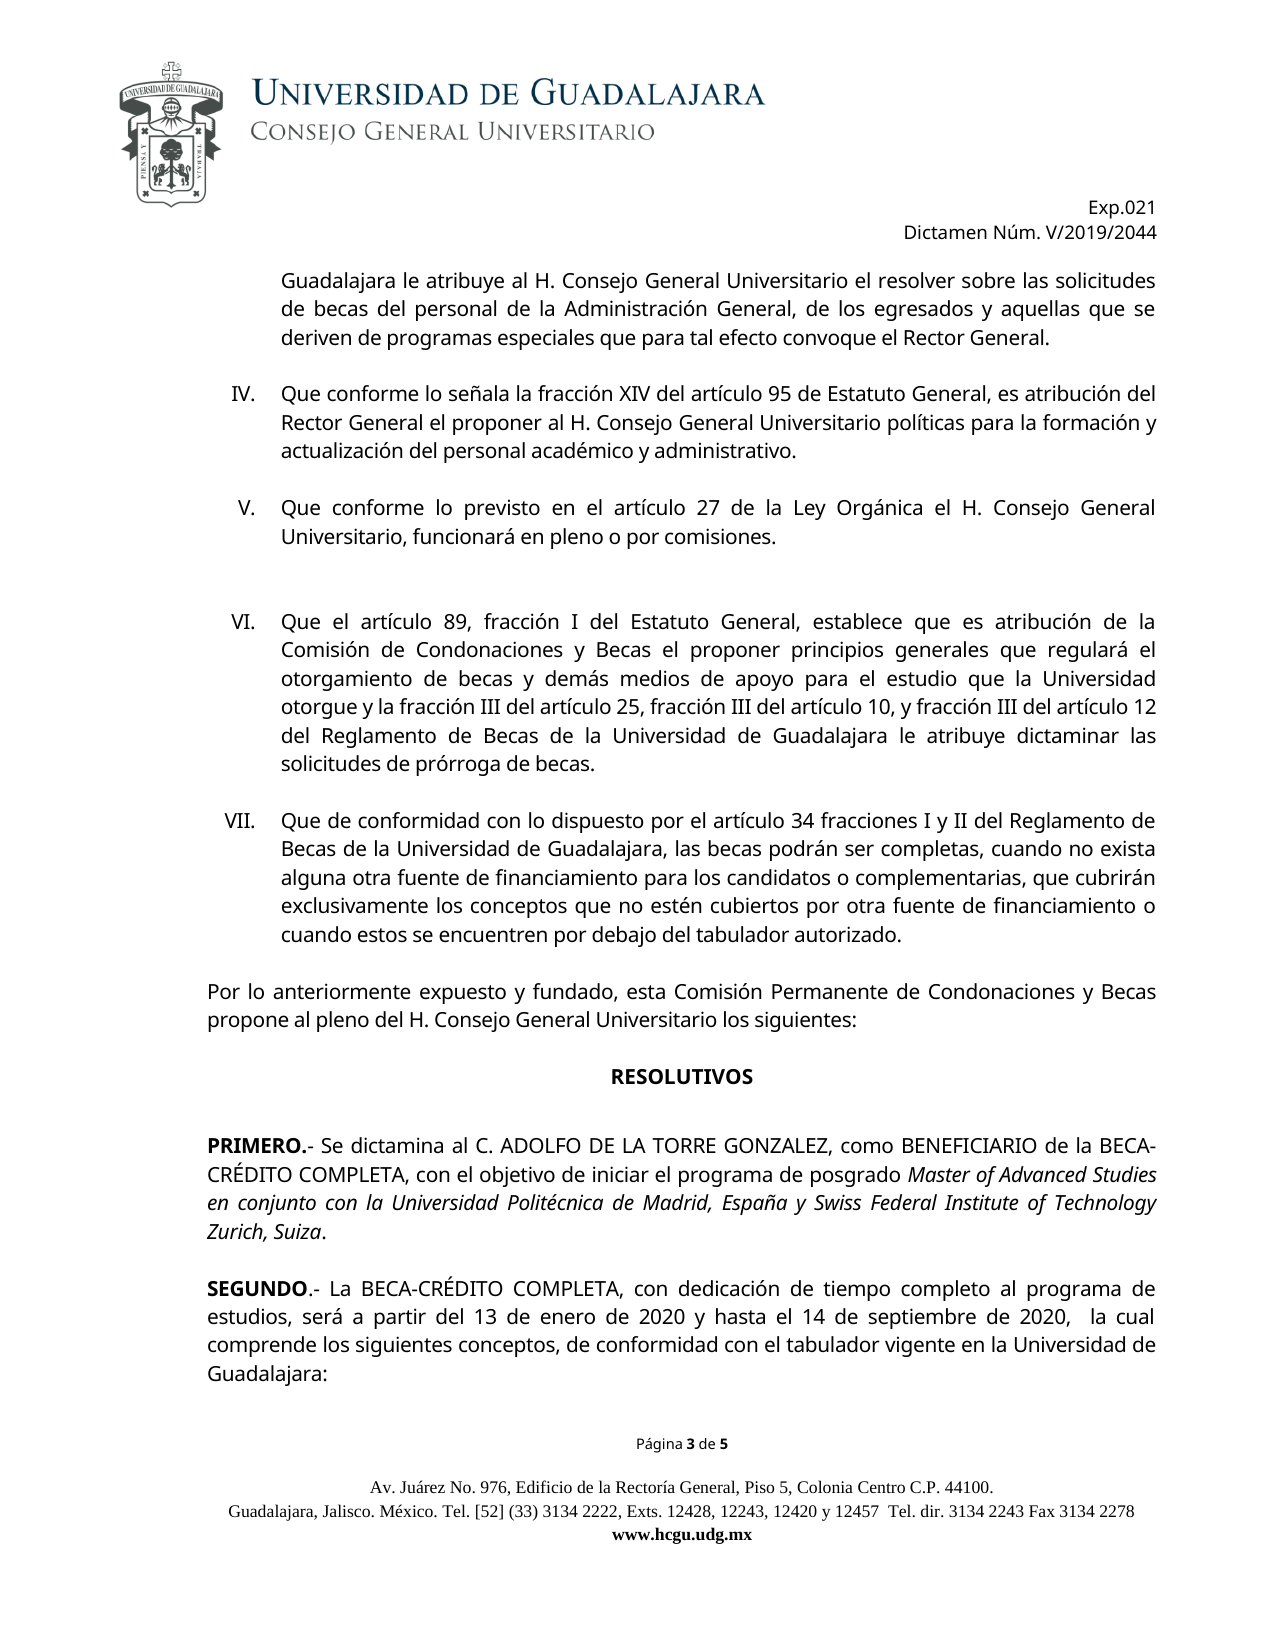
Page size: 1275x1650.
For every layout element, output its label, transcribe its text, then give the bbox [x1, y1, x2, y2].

text Por lo anteriormente expuesto y fundado, esta Comisión Permanente de Condonaciones y Becas propone al pleno del H. Consejo General Universitario los siguientes: [207, 977, 1157, 1034]
text SEGUNDO.- La BECA-CRÉDITO COMPLETA, con dedicación de tiempo completo al programa de estudios, será a partir del 13 de enero de 2020 y hasta el 14 de septiembre de 2020, la cual comprende los siguientes conceptos, de conformidad con el tabulador vigente en la Universidad de Guadalajara: [207, 1274, 1157, 1387]
text PRIMERO.- Se dictamina al C. ADOLFO DE LA TORRE GONZALEZ, como BENEFICIARIO de la BECA-CRÉDITO COMPLETA, con el objetivo de iniciar el programa de posgrado Master of Advanced Studies en conjunto con la Universidad Politécnica de Madrid, España y Swiss Federal Institute of Technology Zurich, Suiza. [207, 1131, 1157, 1245]
list Que de conformidad con lo dispuesto por el artículo 34 fracciones I y II del Reglamento de Becas de la Universidad de Guadalajara, las becas podrán ser completas, cuando no exista alguna otra fuente de financiamiento para los candidatos o complementarias, que cubrirán exclusivamente los conceptos que no estén cubiertos por otra fuente de financiamiento o cuando estos se encuentren por debajo del tabulador autorizado. [256, 806, 1157, 948]
picture [31, 1, 1275, 268]
text RESOLUTIVOS [207, 1062, 1157, 1091]
list Que el artículo 89, fracción I del Estatuto General, establece que es atribución de la Comisión de Condonaciones y Becas el proponer principios generales que regulará el otorgamiento de becas y demás medios de apoyo para el estudio que la Universidad otorgue y la fracción III del artículo 25, fracción III del artículo 10, y fracción III del artículo 12 del Reglamento de Becas de la Universidad de Guadalajara le atribuye dictaminar las solicitudes de prórroga de becas. [256, 607, 1157, 778]
list Que conforme lo señala la fracción XIV del artículo 95 de Estatuto General, es atribución del Rector General el proponer al H. Consejo General Universitario políticas para la formación y actualización del personal académico y administrativo. [256, 379, 1157, 465]
list Que conforme lo previsto en el artículo 27 de el H. Consejo General Universitario, funcionará en pleno o por comisiones. [256, 493, 1157, 550]
